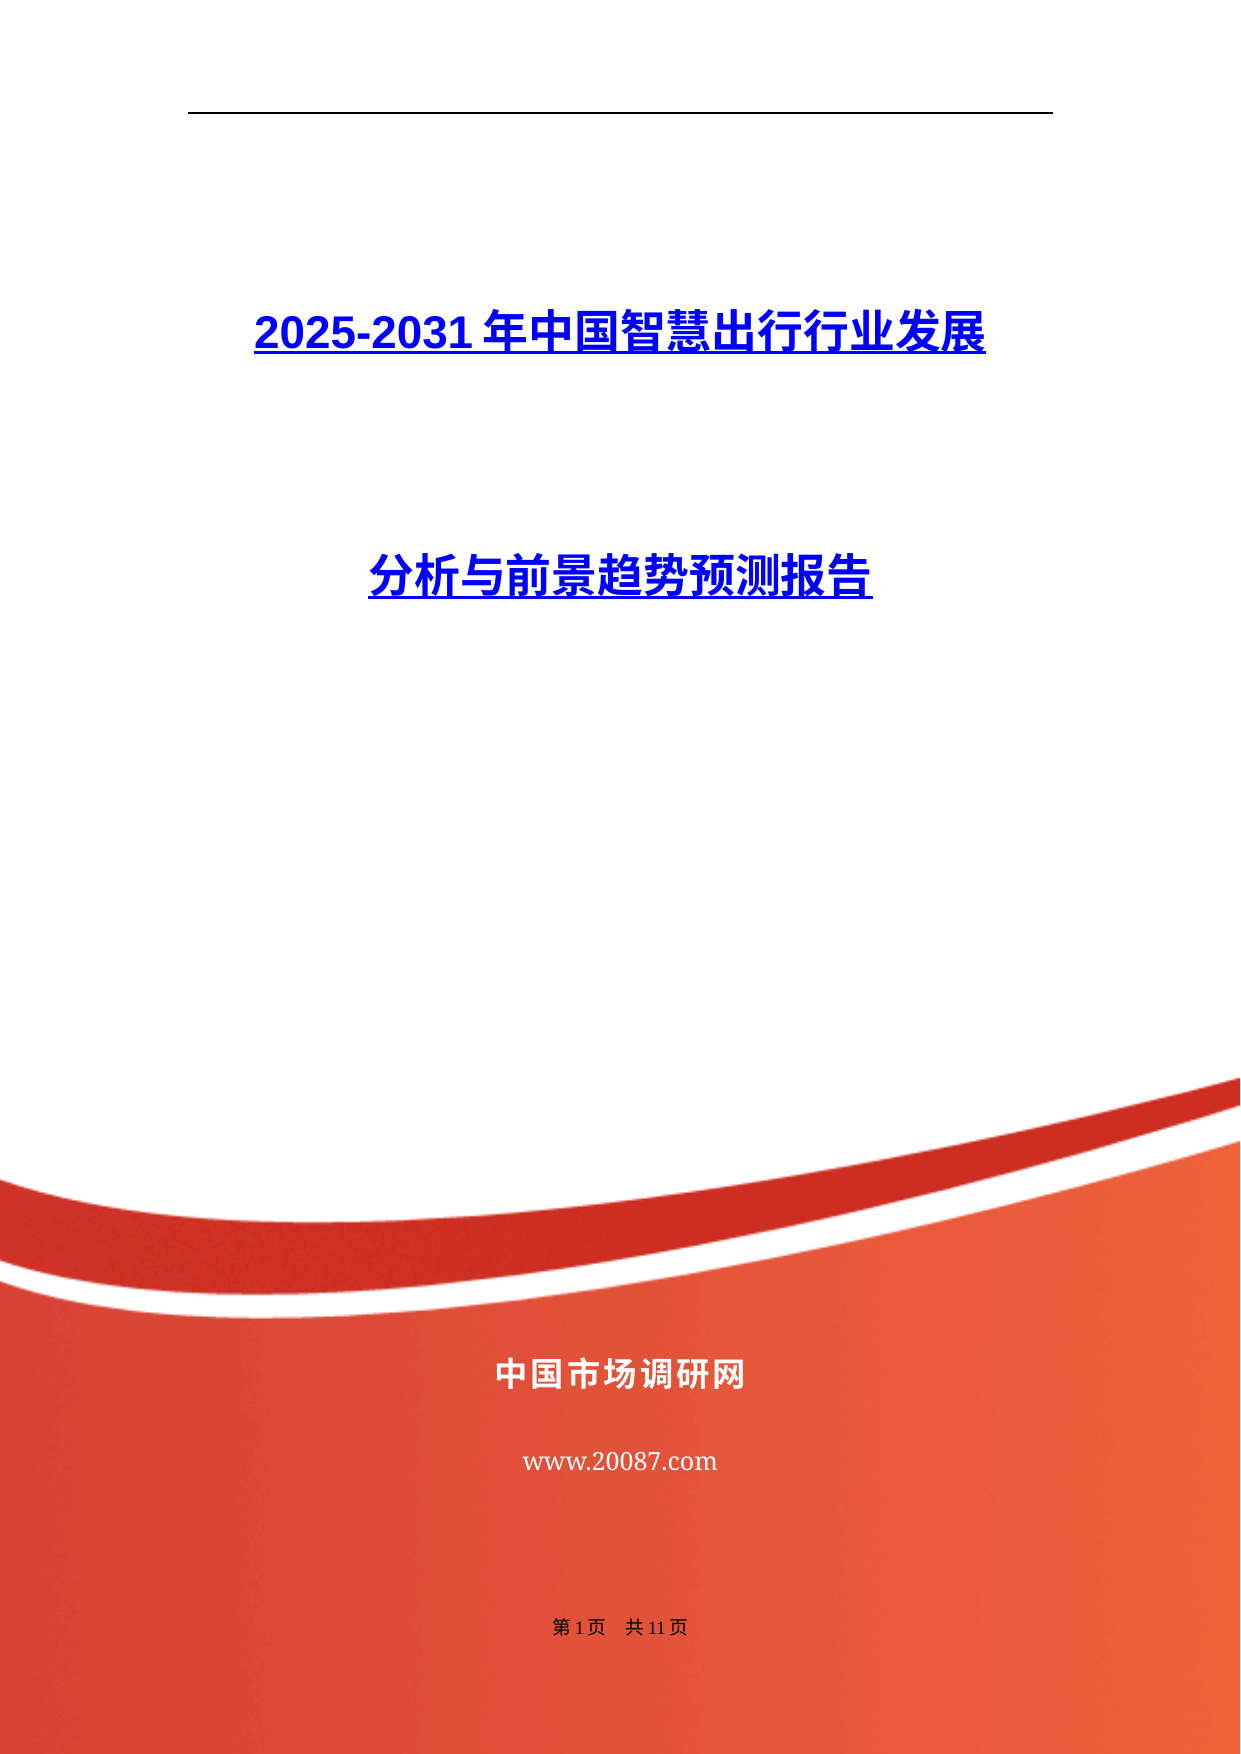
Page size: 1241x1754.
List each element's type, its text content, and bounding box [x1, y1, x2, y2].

picture [0, 1006, 1241, 1754]
text www.20087.com [187, 1428, 1053, 1493]
table_header 2025-2031年中国智慧出行行业发展分析与前景趋势预测报告 [188, 207, 1053, 773]
subtitle 中国市场调研网 [187, 1339, 1053, 1404]
